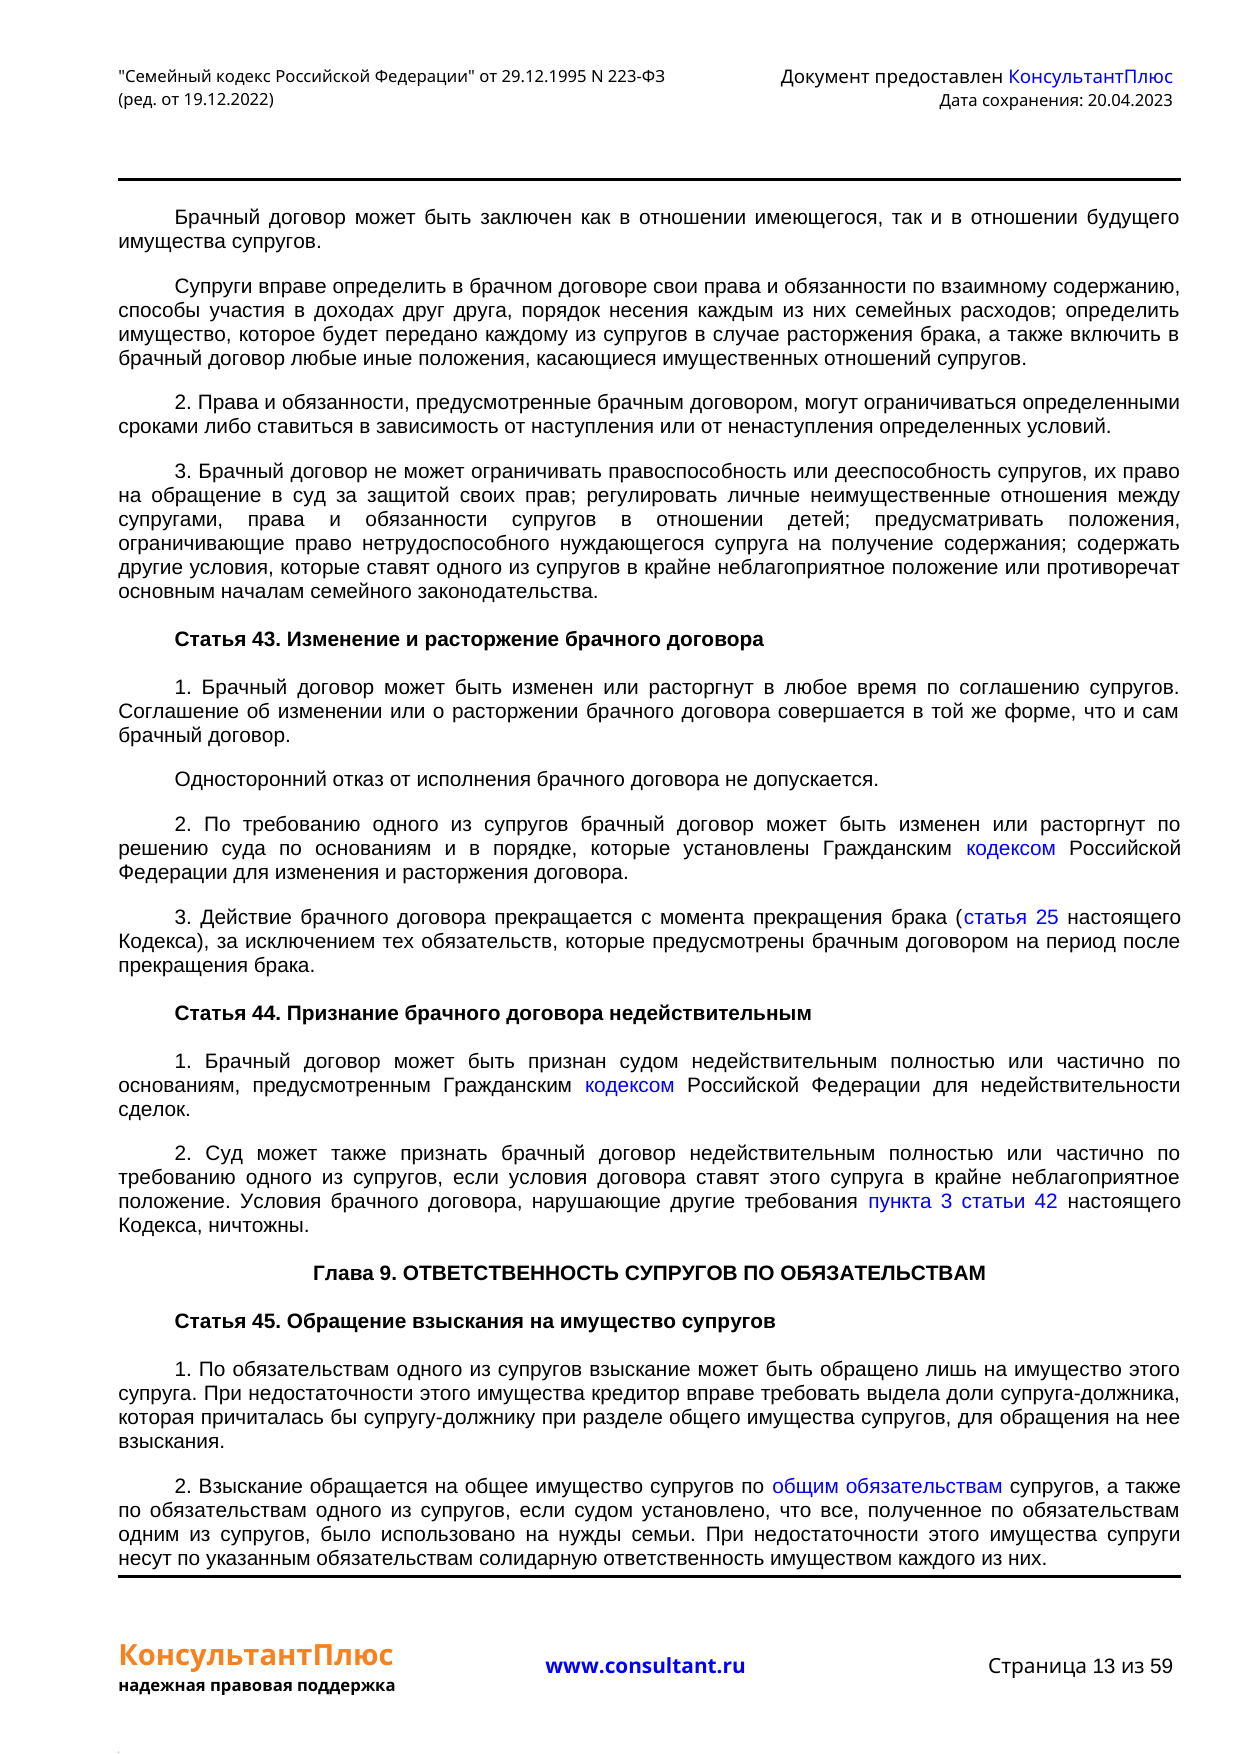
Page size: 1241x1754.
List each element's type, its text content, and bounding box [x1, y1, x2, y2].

title Статья 44. Признание брачного договора недействительным [118, 1001, 1181, 1024]
title Глава 9. ОТВЕТСТВЕННОСТЬ СУПРУГОВ ПО ОБЯЗАТЕЛЬСТВАМ [118, 1261, 1181, 1285]
text Брачный договор может быть заключен как в отношении имеющегося, так и в отношении будущего имущества супругов. [118, 205, 1181, 253]
text Супруги вправе определить в брачном договоре свои права и обязанности по взаимному содержанию, способы участия в доходах друг друга, порядок несения каждым из них семейных расходов; определить имущество, которое будет передано каждому из супругов в случае расторжения брака, а также включить в брачный договор любые иные положения, касающиеся имущественных отношений супругов. [118, 273, 1181, 369]
text 1. По обязательствам одного из супругов взыскание может быть обращено лишь на имущество этого супруга. При недостаточности этого имущества кредитор вправе требовать выдела доли супруга-должника, которая причиталась бы супругу-должнику при разделе общего имущества супругов, для обращения на нее взыскания. [118, 1357, 1181, 1453]
text 2. Суд может также признать брачный договор недействительным полностью или частично по требованию одного из супругов, если условия договора ставят этого супруга в крайне неблагоприятное положение. Условия брачного договора, нарушающие другие требования пункта 3 статьи 42 настоящего Кодекса, ничтожны. [118, 1141, 1181, 1237]
title Статья 45. Обращение взыскания на имущество супругов [118, 1309, 1181, 1333]
text 1. Брачный договор может быть изменен или расторгнут в любое время по соглашению супругов. Соглашение об изменении или о расторжении брачного договора совершается в той же форме, что и сам брачный договор. [118, 674, 1181, 746]
title Статья 43. Изменение и расторжение брачного договора [118, 627, 1181, 651]
text Односторонний отказ от исполнения брачного договора не допускается. [118, 767, 1181, 791]
text 1. Брачный договор может быть признан судом недействительным полностью или частично по основаниям, предусмотренным Гражданским кодексом Российской Федерации для недействительности сделок. [118, 1048, 1181, 1120]
text 2. Права и обязанности, предусмотренные брачным договором, могут ограничиваться определенными сроками либо ставиться в зависимость от наступления или от ненаступления определенных условий. [118, 390, 1181, 438]
text 3. Действие брачного договора прекращается с момента прекращения брака (статья 25 настоящего Кодекса), за исключением тех обязательств, которые предусмотрены брачным договором на период после прекращения брака. [118, 905, 1181, 977]
text 2. Взыскание обращается на общее имущество супругов по общим обязательствам супругов, а также по обязательствам одного из супругов, если судом установлено, что все, полученное по обязательствам одним из супругов, было использовано на нужды семьи. При недостаточности этого имущества супруги несут по указанным обязательствам солидарную ответственность имуществом каждого из них. [118, 1473, 1181, 1569]
text 3. Брачный договор не может ограничивать правоспособность или дееспособность супругов, их право на обращение в суд за защитой своих прав; регулировать личные неимущественные отношения между супругами, права и обязанности супругов в отношении детей; предусматривать положения, ограничивающие право нетрудоспособного нуждающегося супруга на получение содержания; содержать другие условия, которые ставят одного из супругов в крайне неблагоприятное положение или противоречат основным началам семейного законодательства. [118, 459, 1181, 603]
text 2. По требованию одного из супругов брачный договор может быть изменен или расторгнут по решению суда по основаниям и в порядке, которые установлены Гражданским кодексом Российской Федерации для изменения и расторжения договора. [118, 812, 1181, 884]
